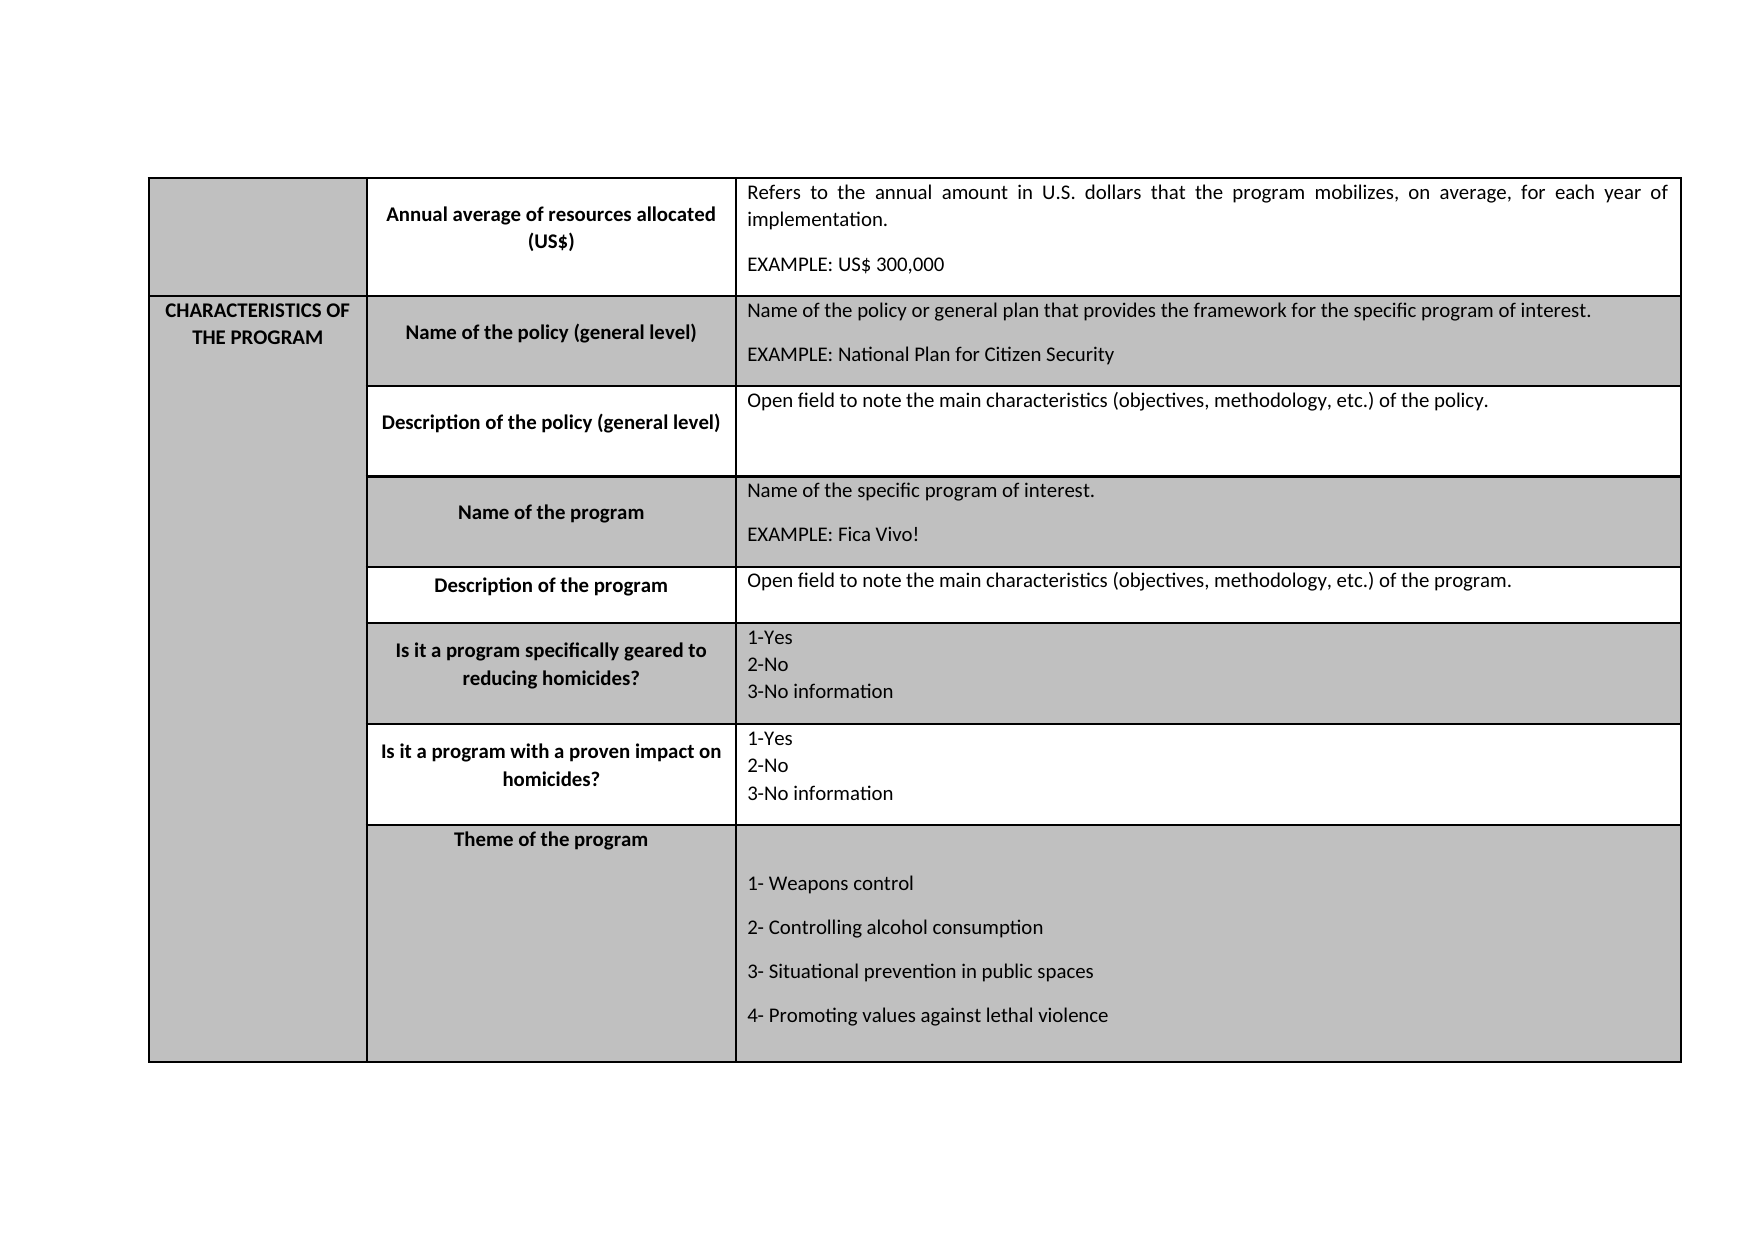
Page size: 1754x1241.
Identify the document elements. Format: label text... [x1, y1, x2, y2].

table_cell Name of the specific program of interest. EXAMPLE: Fica Vivo! [737, 478, 1680, 566]
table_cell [150, 179, 366, 295]
table_cell 1-Yes 2-No 3-No information [737, 624, 1680, 723]
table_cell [368, 826, 735, 1061]
table_cell Open field to note the main characteristics (objectives, methodology, etc.) of the program. [737, 568, 1680, 622]
table_cell Refers to the annual amount in U.S. dollars that the program mobilizes, on average, for each year of implementation. EXAMPLE: US$ 300,000 [737, 179, 1680, 295]
table_cell Name of the program [368, 478, 735, 566]
table_cell CHARACTERISTICS OF THE PROGRAM [150, 297, 366, 1061]
table_cell Open field to note the main characteristics (objectives, methodology, etc.) of the policy. [737, 387, 1680, 475]
table_cell Is it a program with a proven impact on homicides? [368, 725, 735, 824]
table_cell Is it a program specifically geared to reducing homicides? [368, 624, 735, 723]
table_cell Description of the program [368, 568, 735, 622]
table_cell 1-Yes 2-No 3-No information [737, 725, 1680, 824]
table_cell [737, 826, 1680, 1061]
table_cell Annual average of resources allocated (US$) [368, 179, 735, 295]
table_cell Name of the policy or general plan that provides the framework for the specific program of interest. EXAMPLE: National Plan for Citizen Security [737, 297, 1680, 385]
table_cell Name of the policy (general level) [368, 297, 735, 385]
table_cell Description of the policy (general level) [368, 387, 735, 475]
